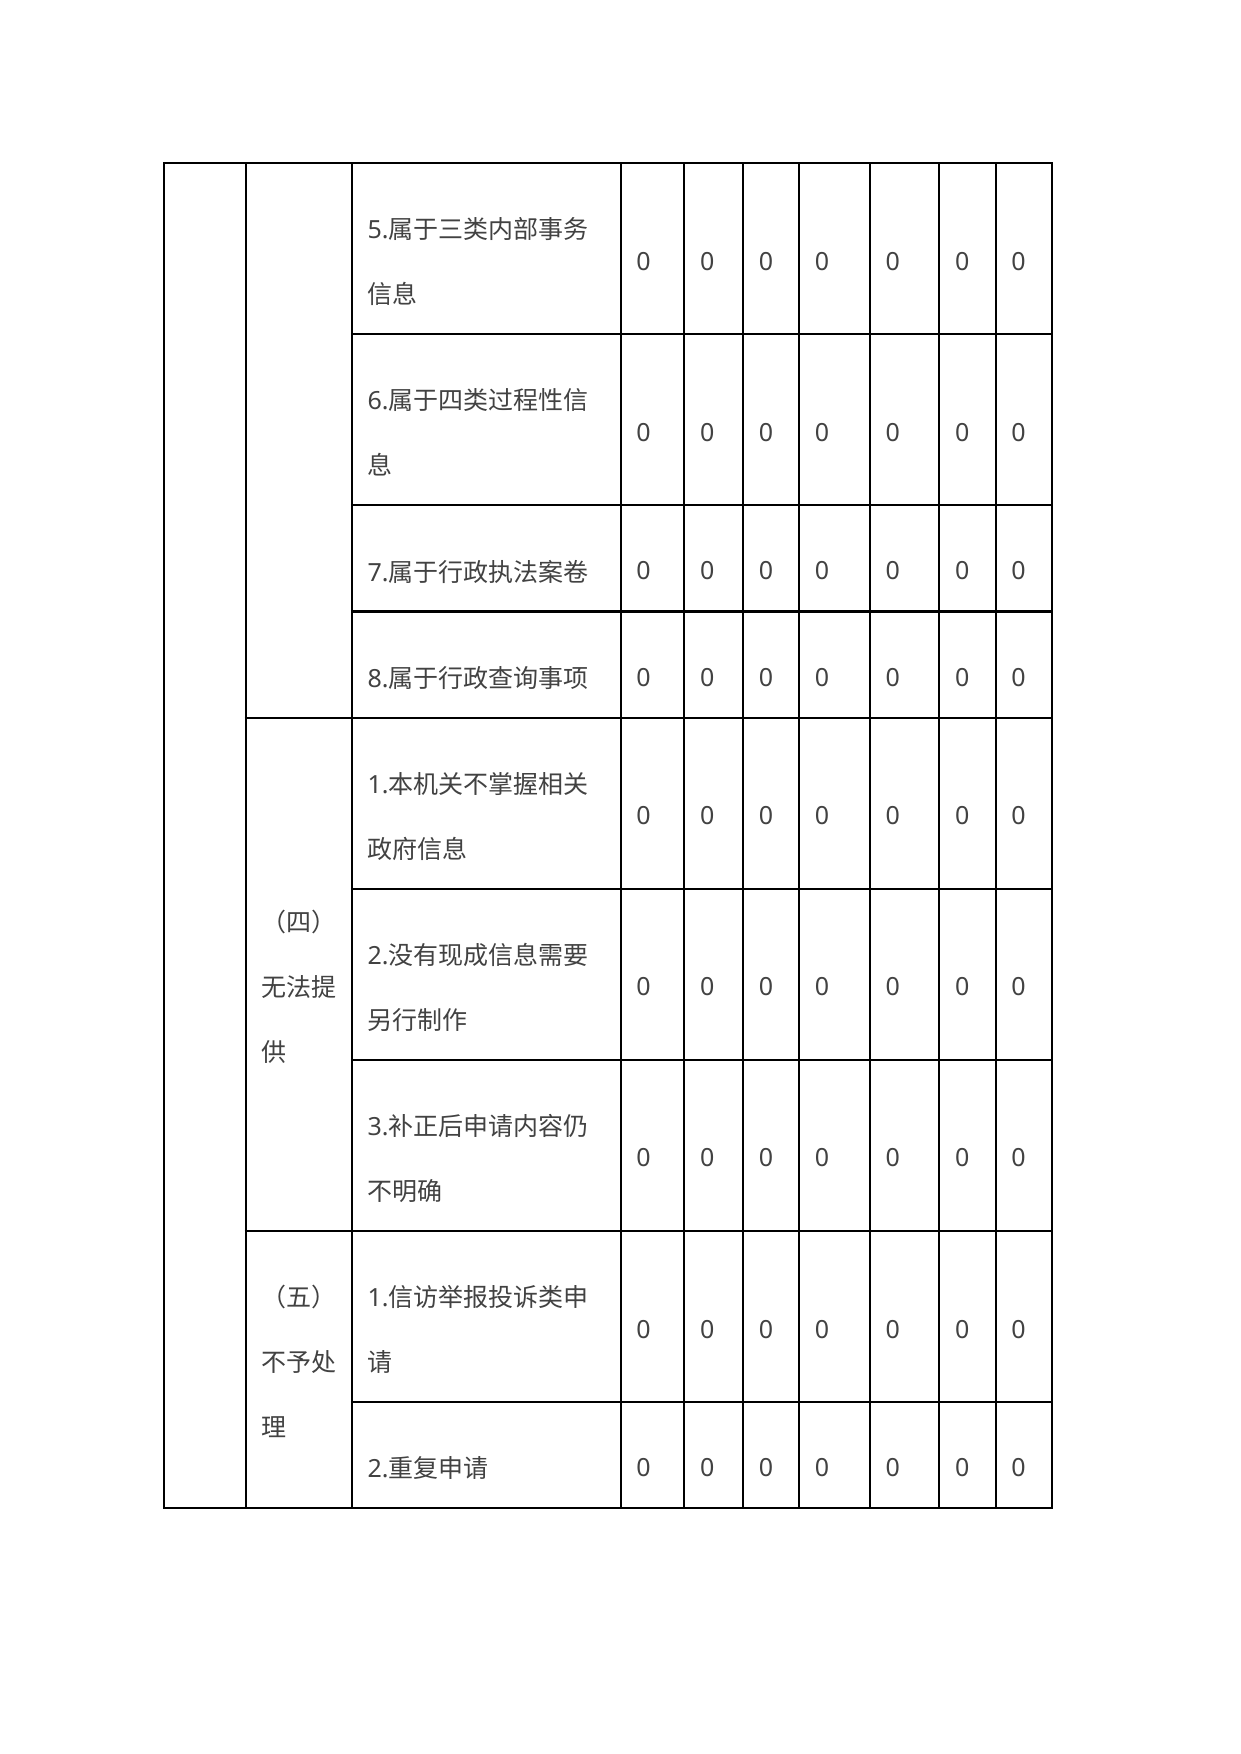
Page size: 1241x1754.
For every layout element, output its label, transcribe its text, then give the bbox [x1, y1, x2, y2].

table_cell 0 [800, 1061, 869, 1230]
table_cell 0 [800, 613, 869, 717]
table_cell 0 [800, 164, 869, 333]
table_cell 0 [744, 1061, 798, 1230]
table_cell 0 [685, 890, 742, 1059]
table_cell 0 [622, 1061, 683, 1230]
table_cell 0 [622, 1403, 683, 1507]
table_cell 8.属于行政查询事项 [353, 613, 620, 717]
table_cell 0 [940, 613, 995, 717]
table_cell 0 [997, 890, 1051, 1059]
table_cell 0 [622, 164, 683, 333]
table_cell 0 [744, 719, 798, 888]
table_cell 0 [685, 613, 742, 717]
table_cell 0 [800, 890, 869, 1059]
table_cell 0 [940, 719, 995, 888]
table_cell 0 [871, 1061, 938, 1230]
table_cell 1.本机关不掌握相关政府信息 [353, 719, 620, 888]
table_cell 0 [622, 890, 683, 1059]
table_cell 0 [871, 719, 938, 888]
table_cell 0 [685, 1403, 742, 1507]
table_cell 0 [800, 335, 869, 504]
table_cell （五）不予处理 [247, 1232, 351, 1507]
table_cell 2.重复申请 [353, 1403, 620, 1507]
table_cell 0 [997, 1061, 1051, 1230]
table_cell 0 [871, 335, 938, 504]
table_cell 0 [744, 506, 798, 610]
table_cell 2.没有现成信息需要另行制作 [353, 890, 620, 1059]
table_cell 0 [997, 335, 1051, 504]
table_cell 0 [800, 1232, 869, 1401]
table_cell 0 [940, 335, 995, 504]
table_cell 0 [940, 1403, 995, 1507]
table_cell 0 [685, 1061, 742, 1230]
table_cell 0 [744, 890, 798, 1059]
table_cell 0 [744, 335, 798, 504]
table_cell 0 [622, 335, 683, 504]
table_cell 0 [685, 719, 742, 888]
table_cell 0 [940, 506, 995, 610]
table_cell 0 [871, 613, 938, 717]
table_cell 0 [871, 164, 938, 333]
table_cell 0 [622, 613, 683, 717]
table_cell 0 [744, 164, 798, 333]
table_cell 0 [685, 1232, 742, 1401]
table_cell 0 [685, 506, 742, 610]
table_cell 0 [744, 613, 798, 717]
table_cell 0 [685, 164, 742, 333]
table_cell 0 [744, 1232, 798, 1401]
table_cell 0 [871, 890, 938, 1059]
table_cell 0 [940, 1232, 995, 1401]
table_cell 0 [940, 1061, 995, 1230]
table_cell 0 [940, 890, 995, 1059]
table_cell 1.信访举报投诉类申请 [353, 1232, 620, 1401]
table_cell （四）无法提供 [247, 719, 351, 1230]
table_cell 7.属于行政执法案卷 [353, 506, 620, 610]
table_cell 0 [997, 613, 1051, 717]
table_cell 3.补正后申请内容仍不明确 [353, 1061, 620, 1230]
table_cell 0 [997, 1232, 1051, 1401]
table_cell 0 [997, 164, 1051, 333]
table_cell 0 [871, 1232, 938, 1401]
table_cell 0 [685, 335, 742, 504]
table_cell 6.属于四类过程性信息 [353, 335, 620, 504]
table_cell 0 [997, 719, 1051, 888]
table_cell 0 [800, 506, 869, 610]
table_cell 0 [622, 506, 683, 610]
table_cell 0 [940, 164, 995, 333]
table_cell 0 [744, 1403, 798, 1507]
table_cell 0 [622, 1232, 683, 1401]
table_cell 0 [997, 1403, 1051, 1507]
table_cell 5.属于三类内部事务信息 [353, 164, 620, 333]
table_cell 0 [622, 719, 683, 888]
table_cell 0 [800, 1403, 869, 1507]
table_cell 0 [871, 1403, 938, 1507]
table_cell 0 [997, 506, 1051, 610]
table_cell 0 [800, 719, 869, 888]
table_cell 0 [871, 506, 938, 610]
